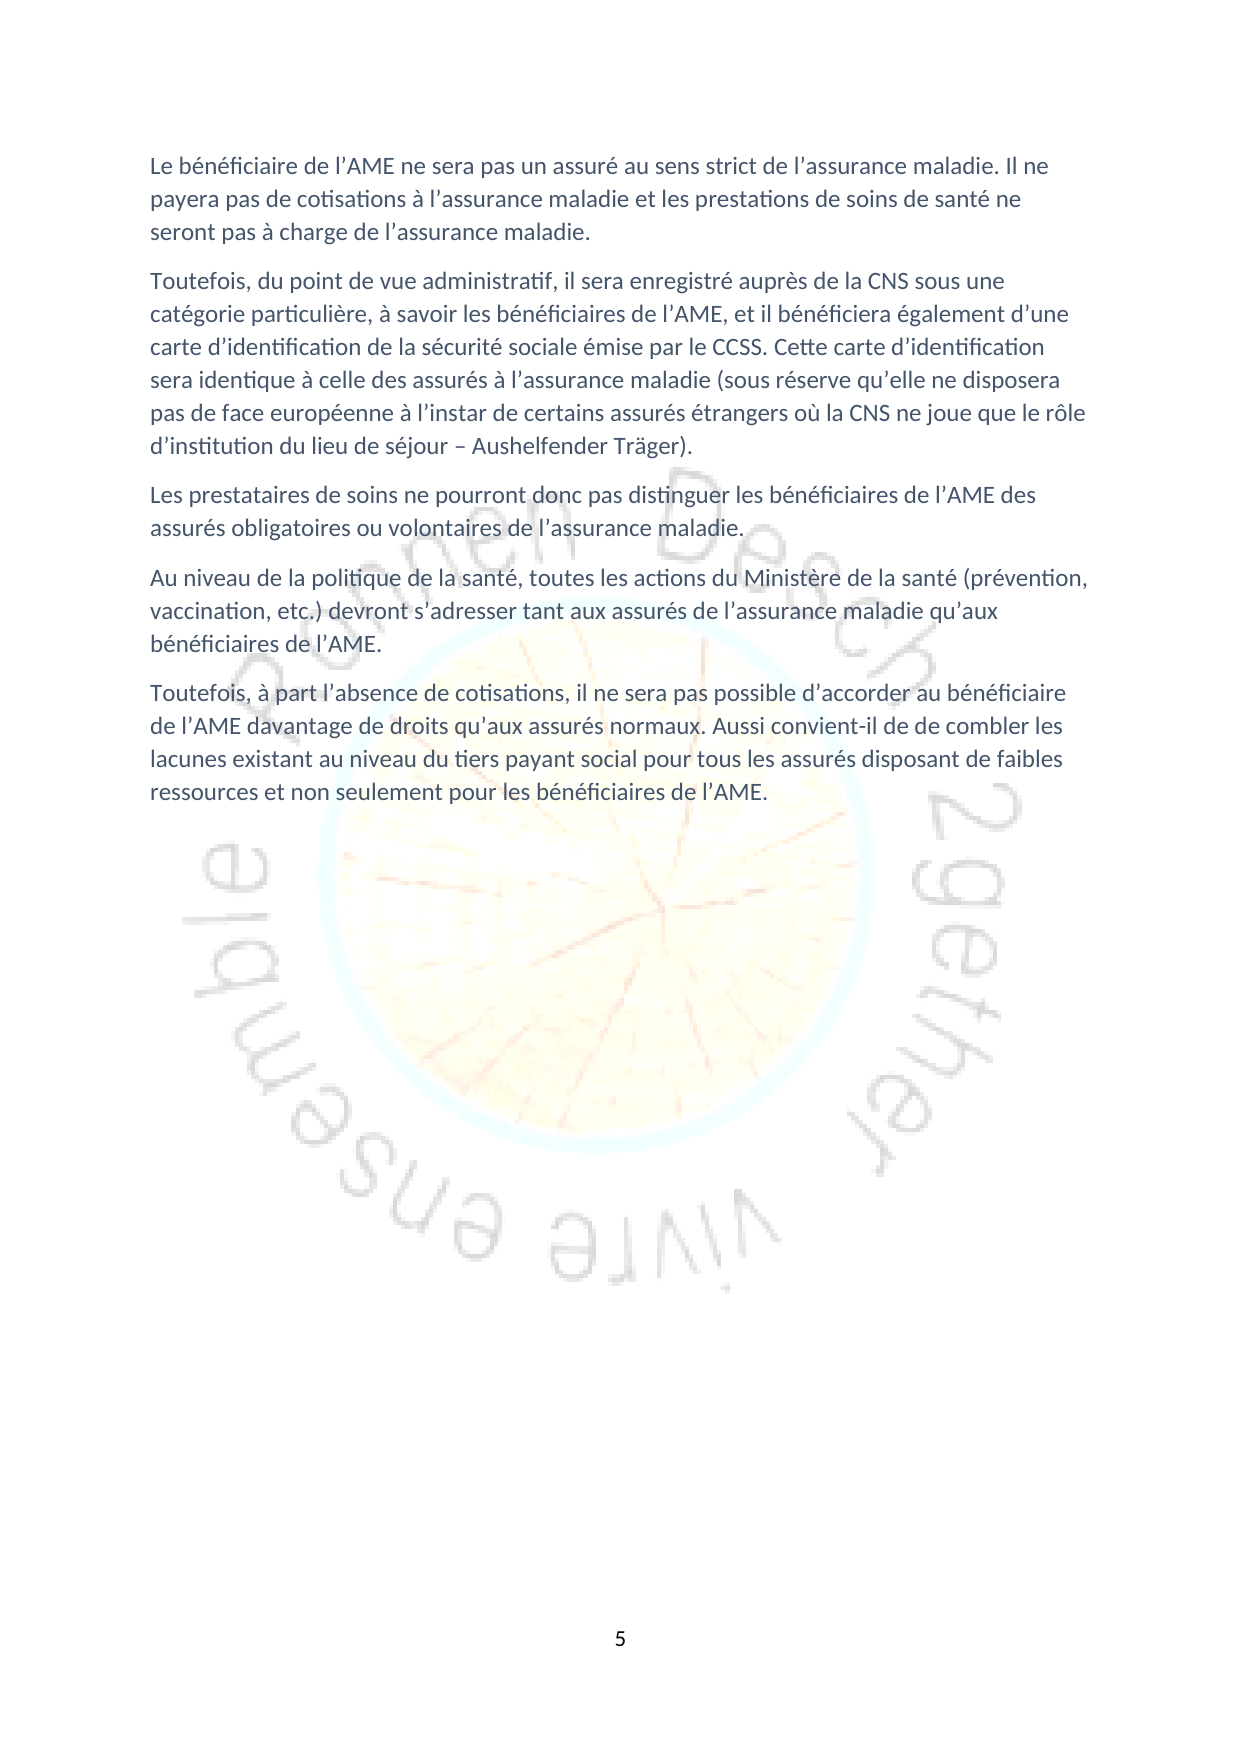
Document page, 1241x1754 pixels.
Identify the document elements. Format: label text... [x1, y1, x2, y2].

text Le bénéficiaire de l’AME ne sera pas un assuré au sens strict de l’assurance maladie. Il ne payera pas de cotisations à l’assurance maladie et les prestations de soins de santé ne seront pas à charge de l’assurance maladie. [150, 150, 1090, 246]
text Toutefois, du point de vue administratif, il sera enregistré auprès de la CNS sous une catégorie particulière, à savoir les bénéficiaires de l’AME, et il bénéficiera également d’une carte d’identification de la sécurité sociale émise par le CCSS. Cette carte d’identification sera identique à celle des assurés à l’assurance maladie (sous réserve qu’elle ne disposera pas de face européenne à l’instar de certains assurés étrangers où la CNS ne joue que le rôle d’institution du lieu de séjour – Aushelfender Träger). [150, 265, 1090, 461]
text Les prestataires de soins ne pourront donc pas distinguer les bénéficiaires de l’AME des assurés obligatoires ou volontaires de l’assurance maladie. [150, 479, 1090, 543]
text Toutefois, à part l’absence de cotisations, il ne sera pas possible d’accorder au bénéficiaire de l’AME davantage de droits qu’aux assurés normaux. Aussi convient-il de de combler les lacunes existant au niveau du tiers payant social pour tous les assurés disposant de faibles ressources et non seulement pour les bénéficiaires de l’AME. [150, 677, 1090, 807]
text Au niveau de la politique de la santé, toutes les actions du Ministère de la santé (prévention, vaccination, etc.) devront s’adresser tant aux assurés de l’assurance maladie qu’aux bénéficiaires de l’AME. [150, 562, 1090, 658]
